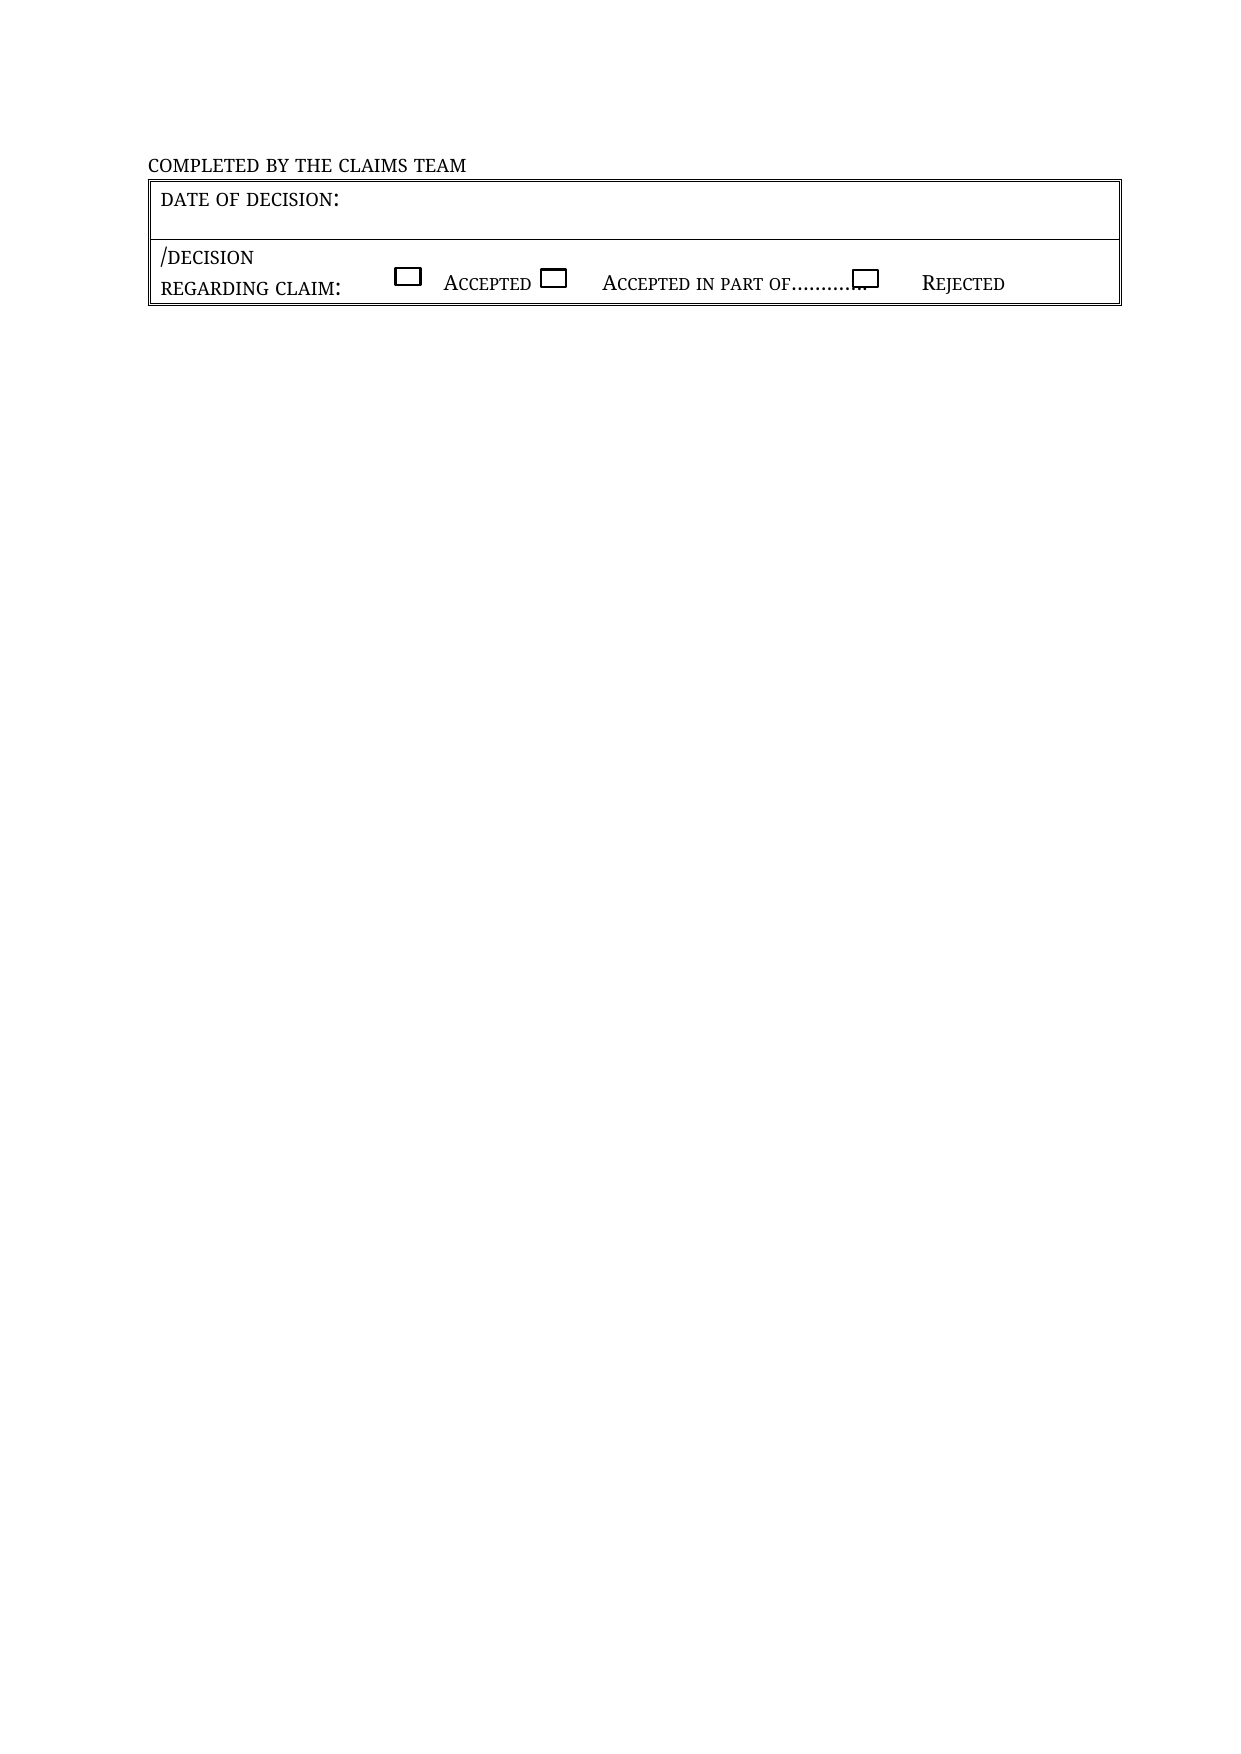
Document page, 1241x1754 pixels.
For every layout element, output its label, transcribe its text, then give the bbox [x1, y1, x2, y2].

text completed by the claims team [148, 148, 1093, 179]
table_cell /decision regarding claim: [151, 240, 367, 302]
table_header date of decision: [151, 182, 367, 239]
table_header [367, 182, 1119, 239]
table_cell Accepted Accepted in part of…………. Rejected [367, 240, 1119, 302]
